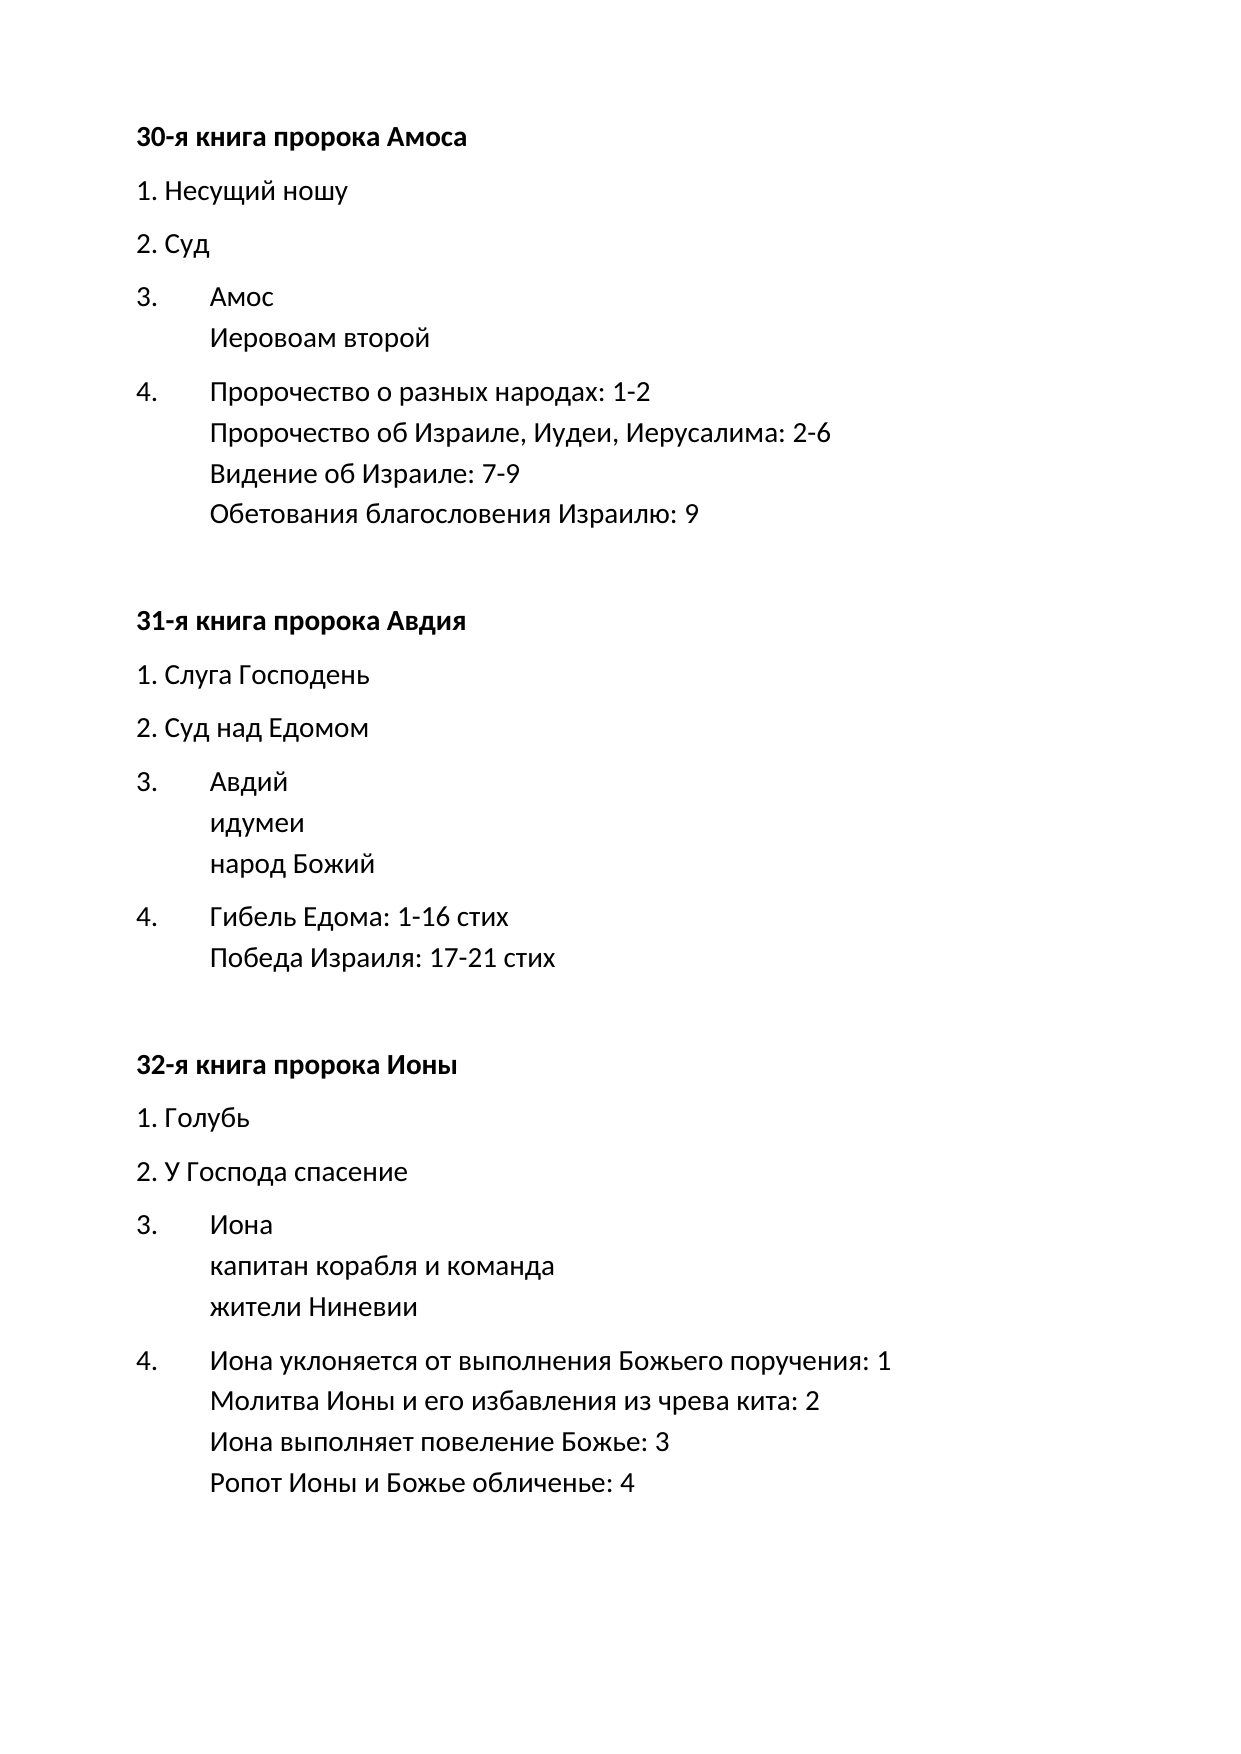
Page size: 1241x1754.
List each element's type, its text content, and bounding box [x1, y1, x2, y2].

text жители Ниневии [136, 1288, 1152, 1324]
text 2. У Господа спасение [136, 1153, 1152, 1188]
text 1. Голубь [136, 1099, 1152, 1135]
text народ Божий [136, 845, 1152, 880]
text идумеи [136, 804, 1152, 839]
text 3. Иона [136, 1206, 1152, 1242]
text 4. Пророчество о разных народах: 1-2 [136, 373, 1152, 408]
text 3. Авдий [136, 763, 1152, 798]
text 31-я книга пророка Авдия [136, 602, 1152, 638]
text Ропот Ионы и Божье обличенье: 4 [136, 1464, 1152, 1500]
text 1. Слуга Господень [136, 656, 1152, 692]
text Иеровоам второй [136, 319, 1152, 355]
text 4. Гибель Едома: 1-16 стих [136, 898, 1152, 934]
text Победа Израиля: 17-21 стих [136, 939, 1152, 975]
text Обетования благословения Израилю: 9 [136, 496, 1152, 531]
text 32-я книга пророка Ионы [136, 1046, 1152, 1082]
text Молитва Ионы и его избавления из чрева кита: 2 [136, 1382, 1152, 1418]
text Видение об Израиле: 7-9 [136, 455, 1152, 490]
text 3. Амос [136, 278, 1152, 314]
text Пророчество об Израиле, Иудеи, Иерусалима: 2-6 [136, 414, 1152, 449]
text 2. Суд [136, 225, 1152, 261]
text 1. Несущий ношу [136, 172, 1152, 207]
text 30-я книга пророка Амоса [136, 118, 1152, 154]
text 2. Суд над Едомом [136, 709, 1152, 745]
text капитан корабля и команда [136, 1247, 1152, 1283]
text 4. Иона уклоняется от выполнения Божьего поручения: 1 [136, 1342, 1152, 1377]
text Иона выполняет повеление Божье: 3 [136, 1423, 1152, 1459]
